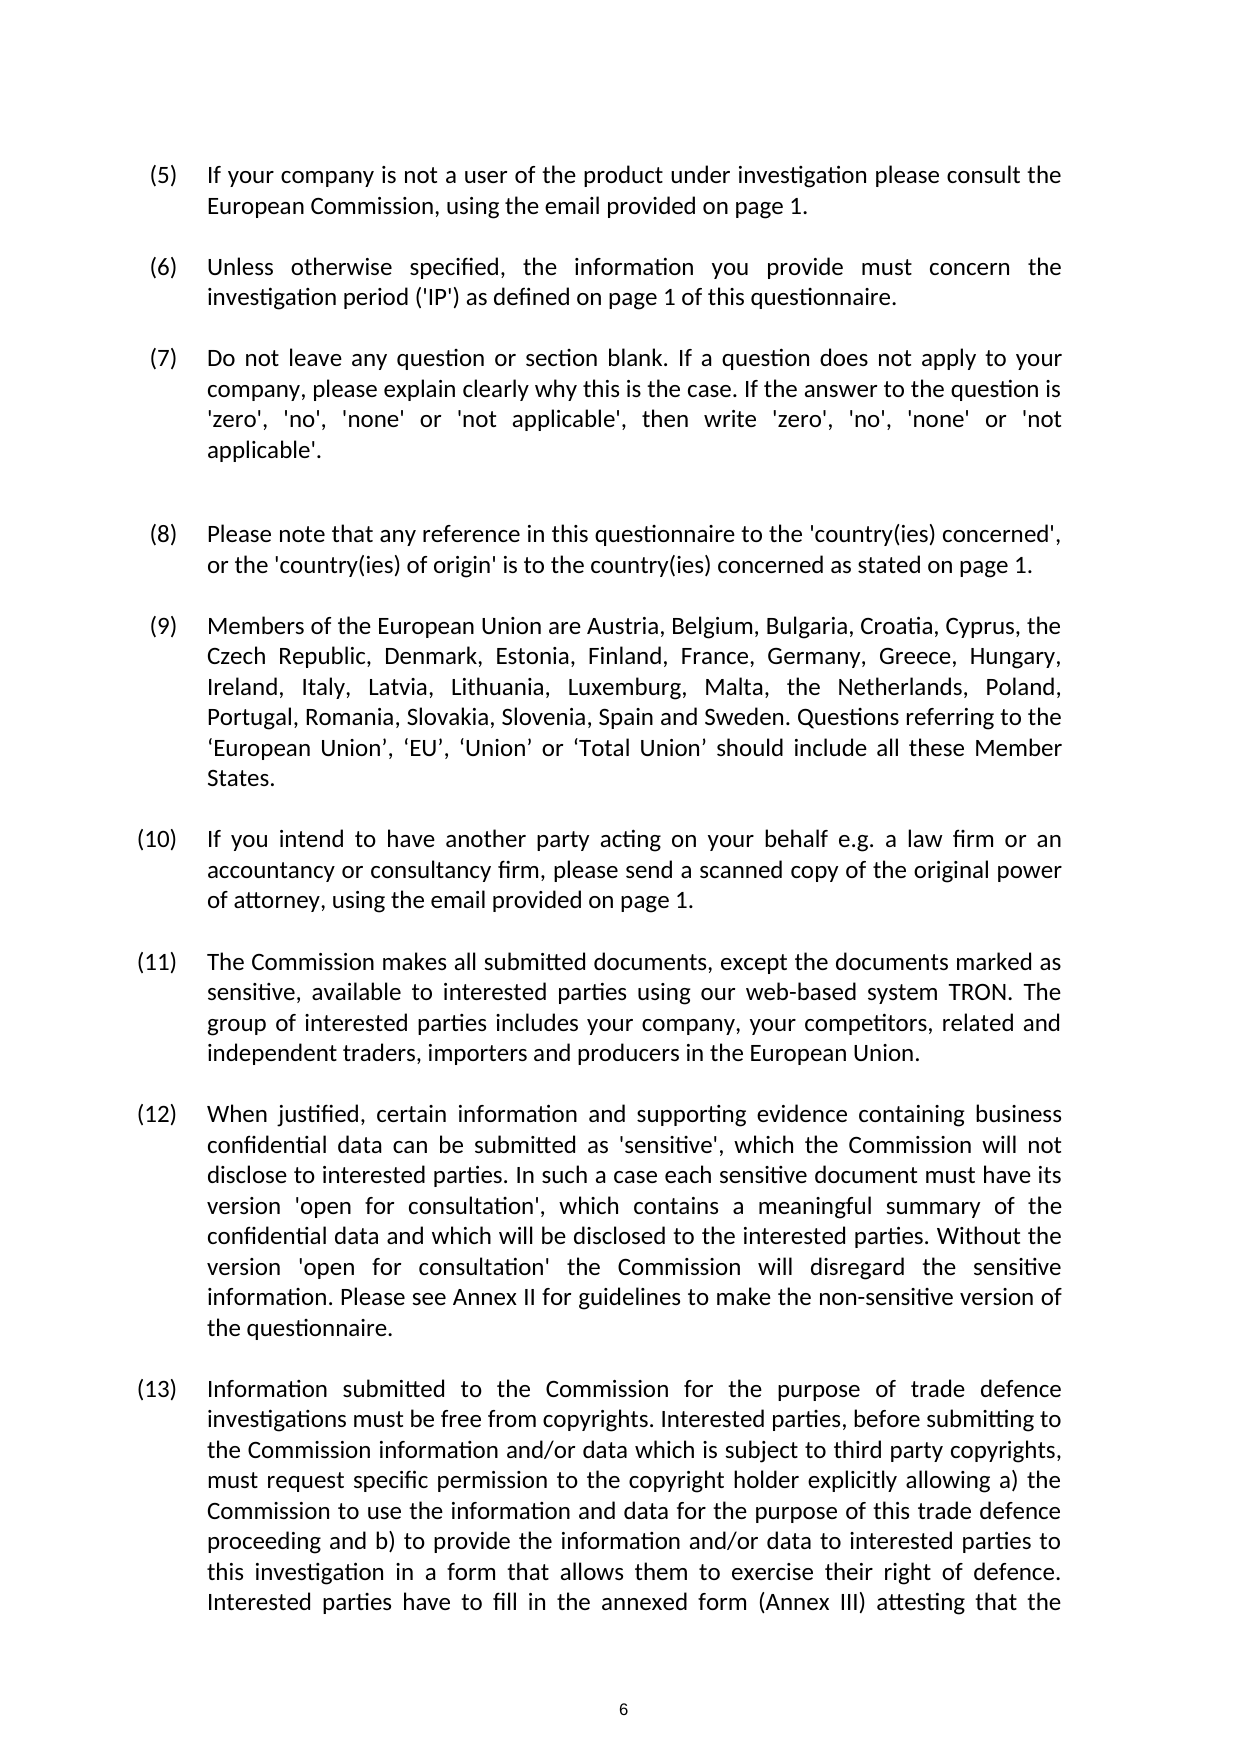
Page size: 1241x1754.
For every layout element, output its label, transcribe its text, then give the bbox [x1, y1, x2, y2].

list Please note that any reference in this questionnaire to the 'country(ies) concerned', or the 'country(ies) of origin' is to the country(ies) concerned as stated on page 1. [177, 518, 1063, 579]
list Unless otherwise specified, the information you provide must concern the investigation period ('IP') as defined on page 1 of this questionnaire. [177, 251, 1063, 312]
list When justified, certain information and supporting evidence containing business confidential data can be submitted as 'sensitive', which the Commission will not disclose to interested parties. In such a case each sensitive document must have its version 'open for consultation', which contains a meaningful summary of the confidential data and which will be disclosed to the interested parties. Without the version 'open for consultation' the Commission will disregard the sensitive information. Please see Annex II for guidelines to make the non-sensitive version of the questionnaire. [177, 1098, 1063, 1342]
list The Commission makes all submitted documents, except the documents marked as sensitive, available to interested parties using our web-based system TRON. The group of interested parties includes your company, your competitors, related and independent traders, importers and producers in the European Union. [177, 946, 1063, 1068]
list If your company is not a user of the product under investigation please consult the European Commission, using the email provided on page 1. [177, 159, 1063, 220]
list Do not leave any question or section blank. If a question does not apply to your company, please explain clearly why this is the case. If the answer to the question is 'zero', 'no', 'none' or 'not applicable', then write 'zero', 'no', 'none' or 'not applicable'. [177, 342, 1063, 464]
list Members of the European Union are Austria, Belgium, Bulgaria, Croatia, Cyprus, the Czech Republic, Denmark, Estonia, Finland, France, Germany, Greece, Hungary, Ireland, Italy, Latvia, Lithuania, Luxemburg, Malta, the Netherlands, Poland, Portugal, Romania, Slovakia, Slovenia, Spain and Sweden. Questions referring to the ‘European Union’, ‘EU’, ‘Union’ or ‘Total Union’ should include all these Member States. [177, 610, 1063, 793]
list If you intend to have another party acting on your behalf e.g. a law firm or an accountancy or consultancy firm, please send a scanned copy of the original power of attorney, using the email provided on page 1. [177, 823, 1063, 915]
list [177, 1373, 1063, 1617]
